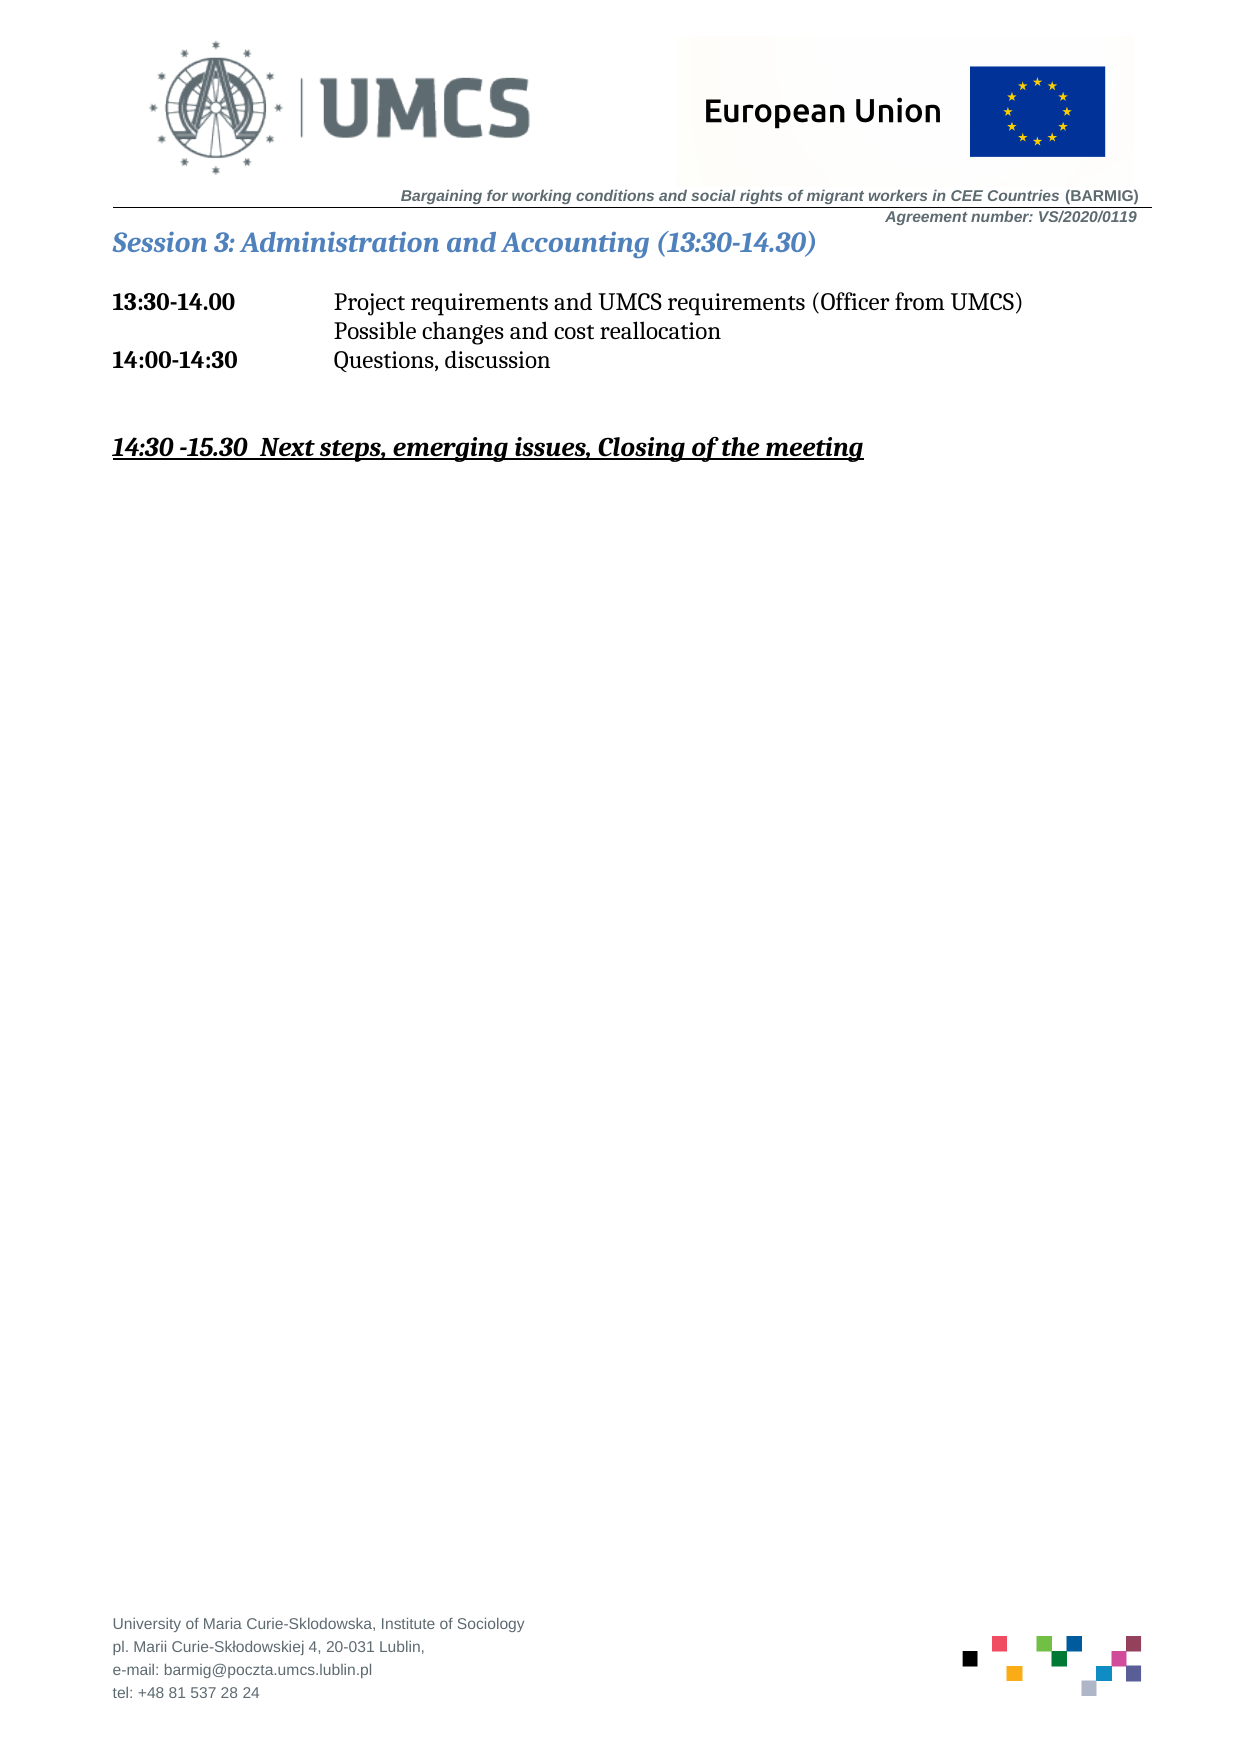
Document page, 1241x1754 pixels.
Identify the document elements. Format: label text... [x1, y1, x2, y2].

text 14:00-14:30 Questions, discussion [112, 346, 1137, 374]
text 13:30-14.00 Project requirements and UMCS requirements (Officer from UMCS) [112, 288, 1137, 317]
text 14:30 -15.30 Next steps, emerging issues, Closing of the meeting [112, 432, 1137, 463]
picture [676, 36, 1135, 187]
picture [962, 1636, 1142, 1696]
picture [146, 29, 533, 187]
text Possible changes and cost reallocation [260, 317, 1137, 346]
text Session 3: Administration and Accounting (13:30-14.30) [112, 226, 1137, 259]
